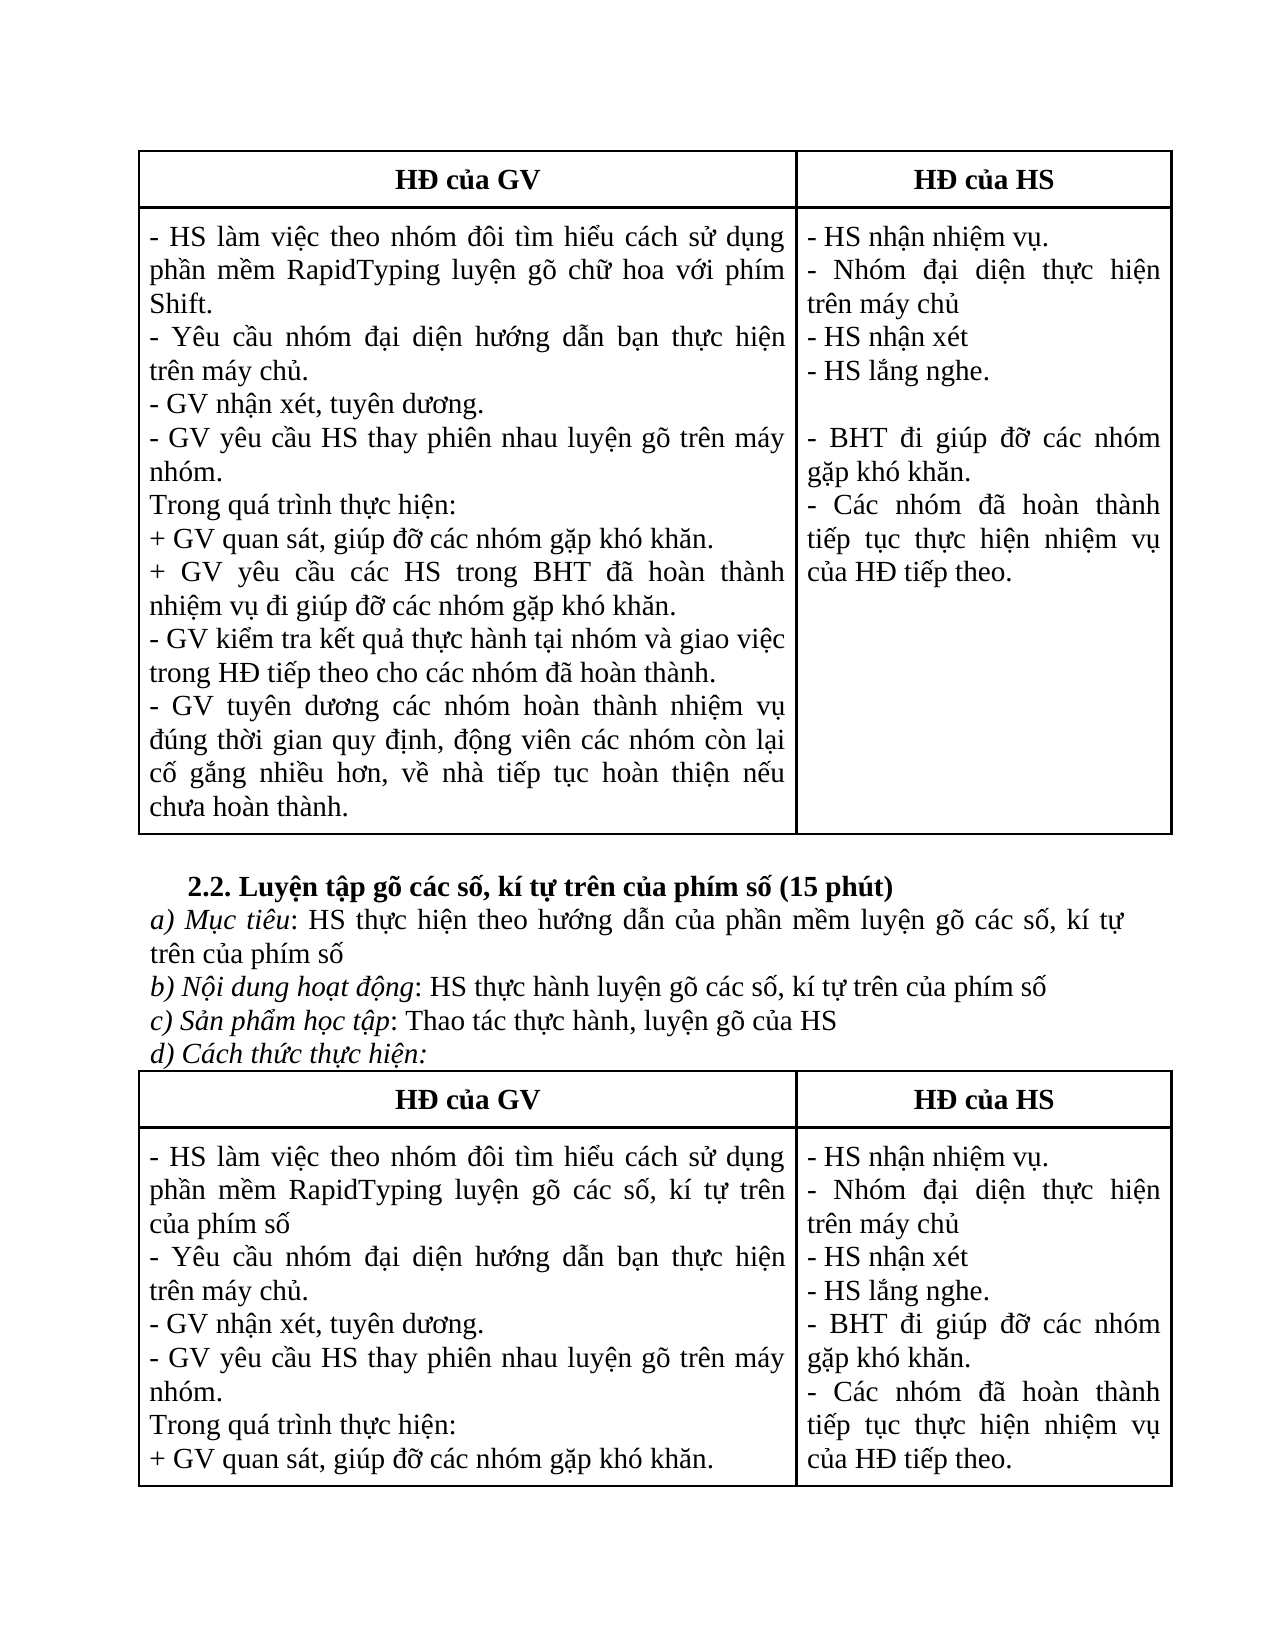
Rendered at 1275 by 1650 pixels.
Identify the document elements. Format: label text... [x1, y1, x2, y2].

table_header HĐ của GV [140, 152, 795, 206]
text a) Mục tiêu: HS thực hiện theo hướng dẫn của phần mềm luyện gõ các số, kí tự trên của phím số [150, 902, 1125, 969]
table_header HĐ của GV [140, 1072, 795, 1126]
table_header HĐ của HS [798, 1072, 1170, 1126]
text 2.2. Luyện tập gõ các số, kí tự trên của phím số (15 phút) [187, 869, 1125, 902]
table_cell - HS làm việc theo nhóm đôi tìm hiểu cách sử dụng phần mềm RapidTyping luyện gõ chữ hoa với phím Shift. - Yêu cầu nhóm đại diện hướng dẫn bạn thực hiện trên máy chủ. - GV nhận xét, tuyên dương. - GV yêu cầu HS thay phiên nhau luyện gõ trên máy nhóm. Trong quá trình thực hiện: + GV quan sát, giúp đỡ các nhóm gặp khó khăn. + GV yêu cầu các HS trong BHT đã hoàn thành nhiệm vụ đi giúp đỡ các nhóm gặp khó khăn. - GV kiểm tra kết quả thực hành tại nhóm và giao việc trong HĐ tiếp theo cho các nhóm đã hoàn thành. - GV tuyên dương các nhóm hoàn thành nhiệm vụ đúng thời gian quy định, động viên các nhóm còn lại cố gắng nhiều hơn, về nhà tiếp tục hoàn thiện nếu chưa hoàn thành. [140, 209, 795, 833]
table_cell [798, 1129, 1170, 1485]
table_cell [140, 1129, 795, 1485]
text b) Nội dung hoạt động: HS thực hành luyện gõ các số, kí tự trên của phím số [150, 969, 1125, 1003]
table_header HĐ của HS [798, 152, 1170, 206]
text d) Cách thức thực hiện: [150, 1036, 1125, 1070]
text c) Sản phẩm học tập: Thao tác thực hành, luyện gõ của HS [150, 1003, 1125, 1036]
